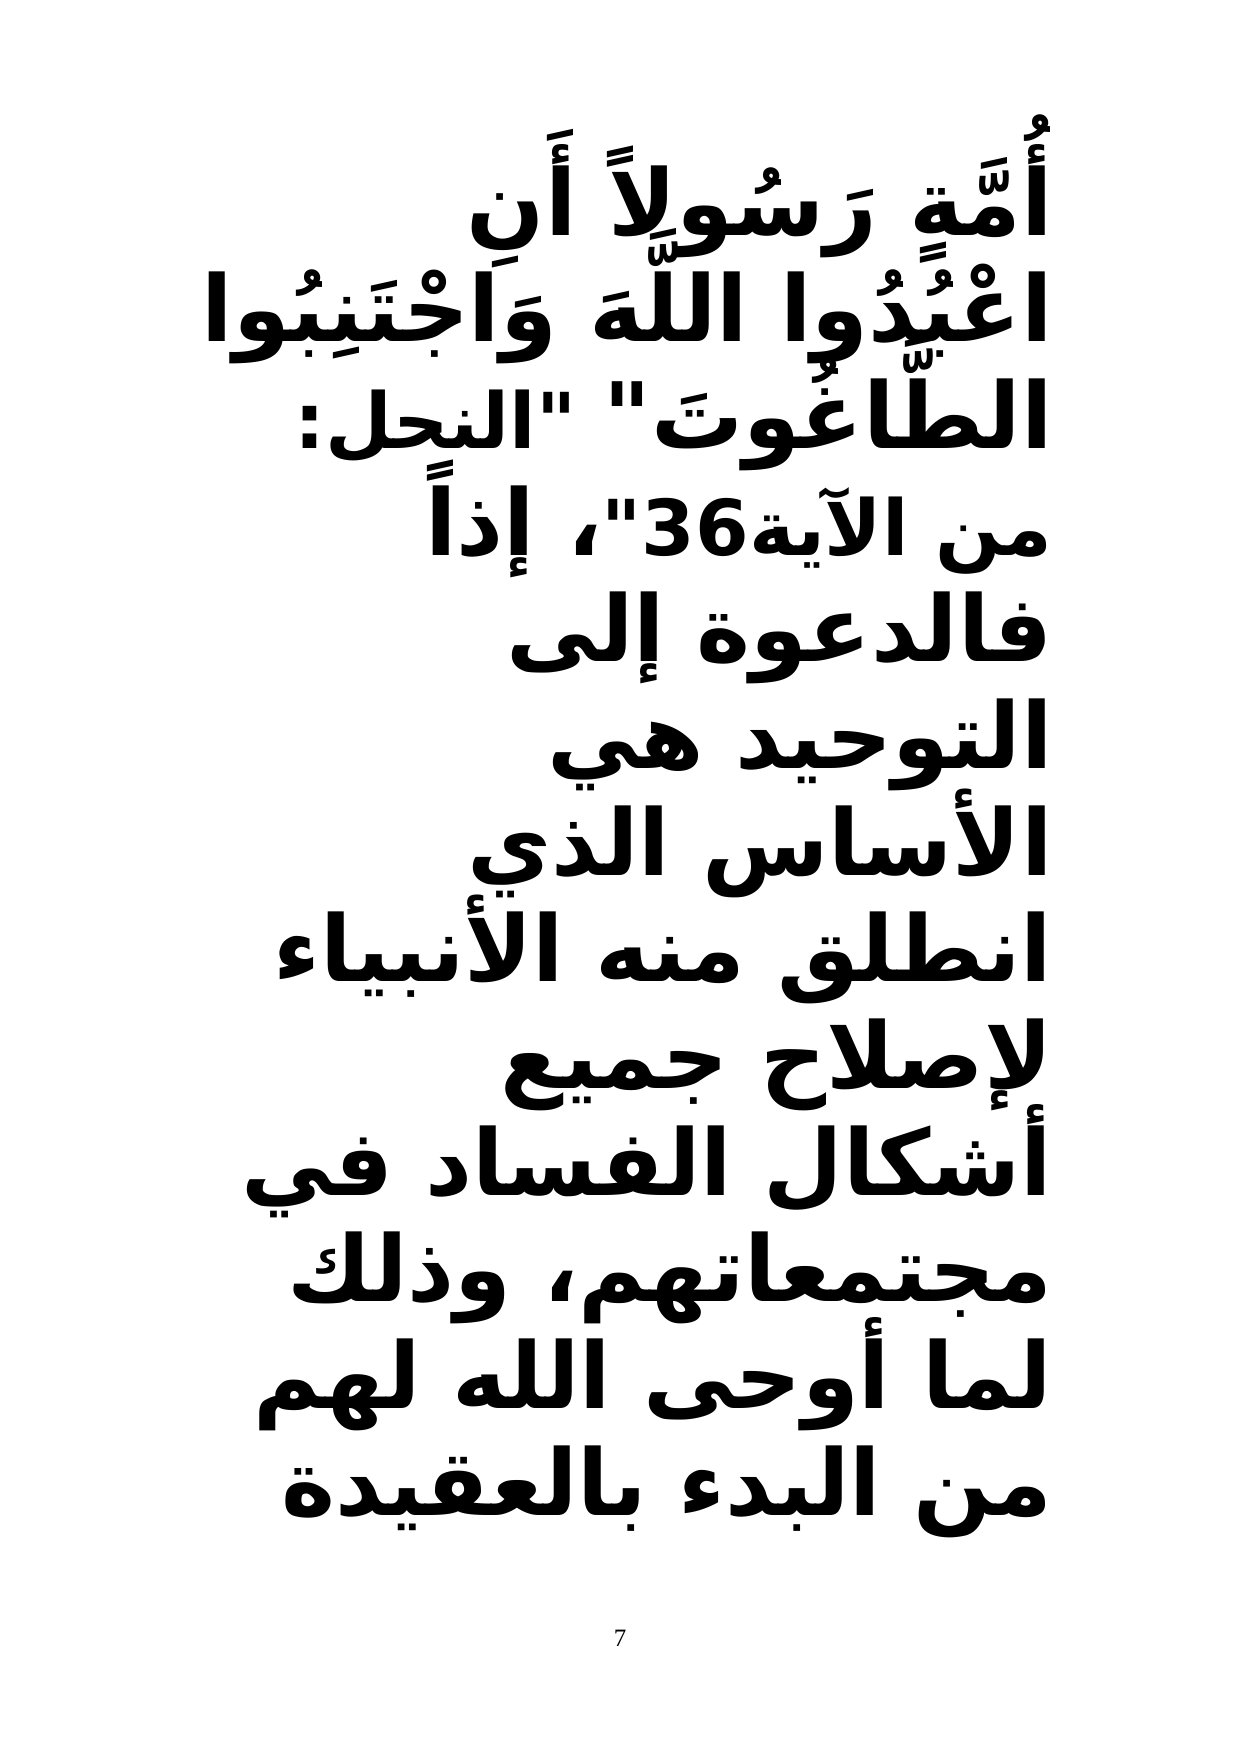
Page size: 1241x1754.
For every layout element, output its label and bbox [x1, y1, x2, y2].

text [187, 150, 1053, 1537]
